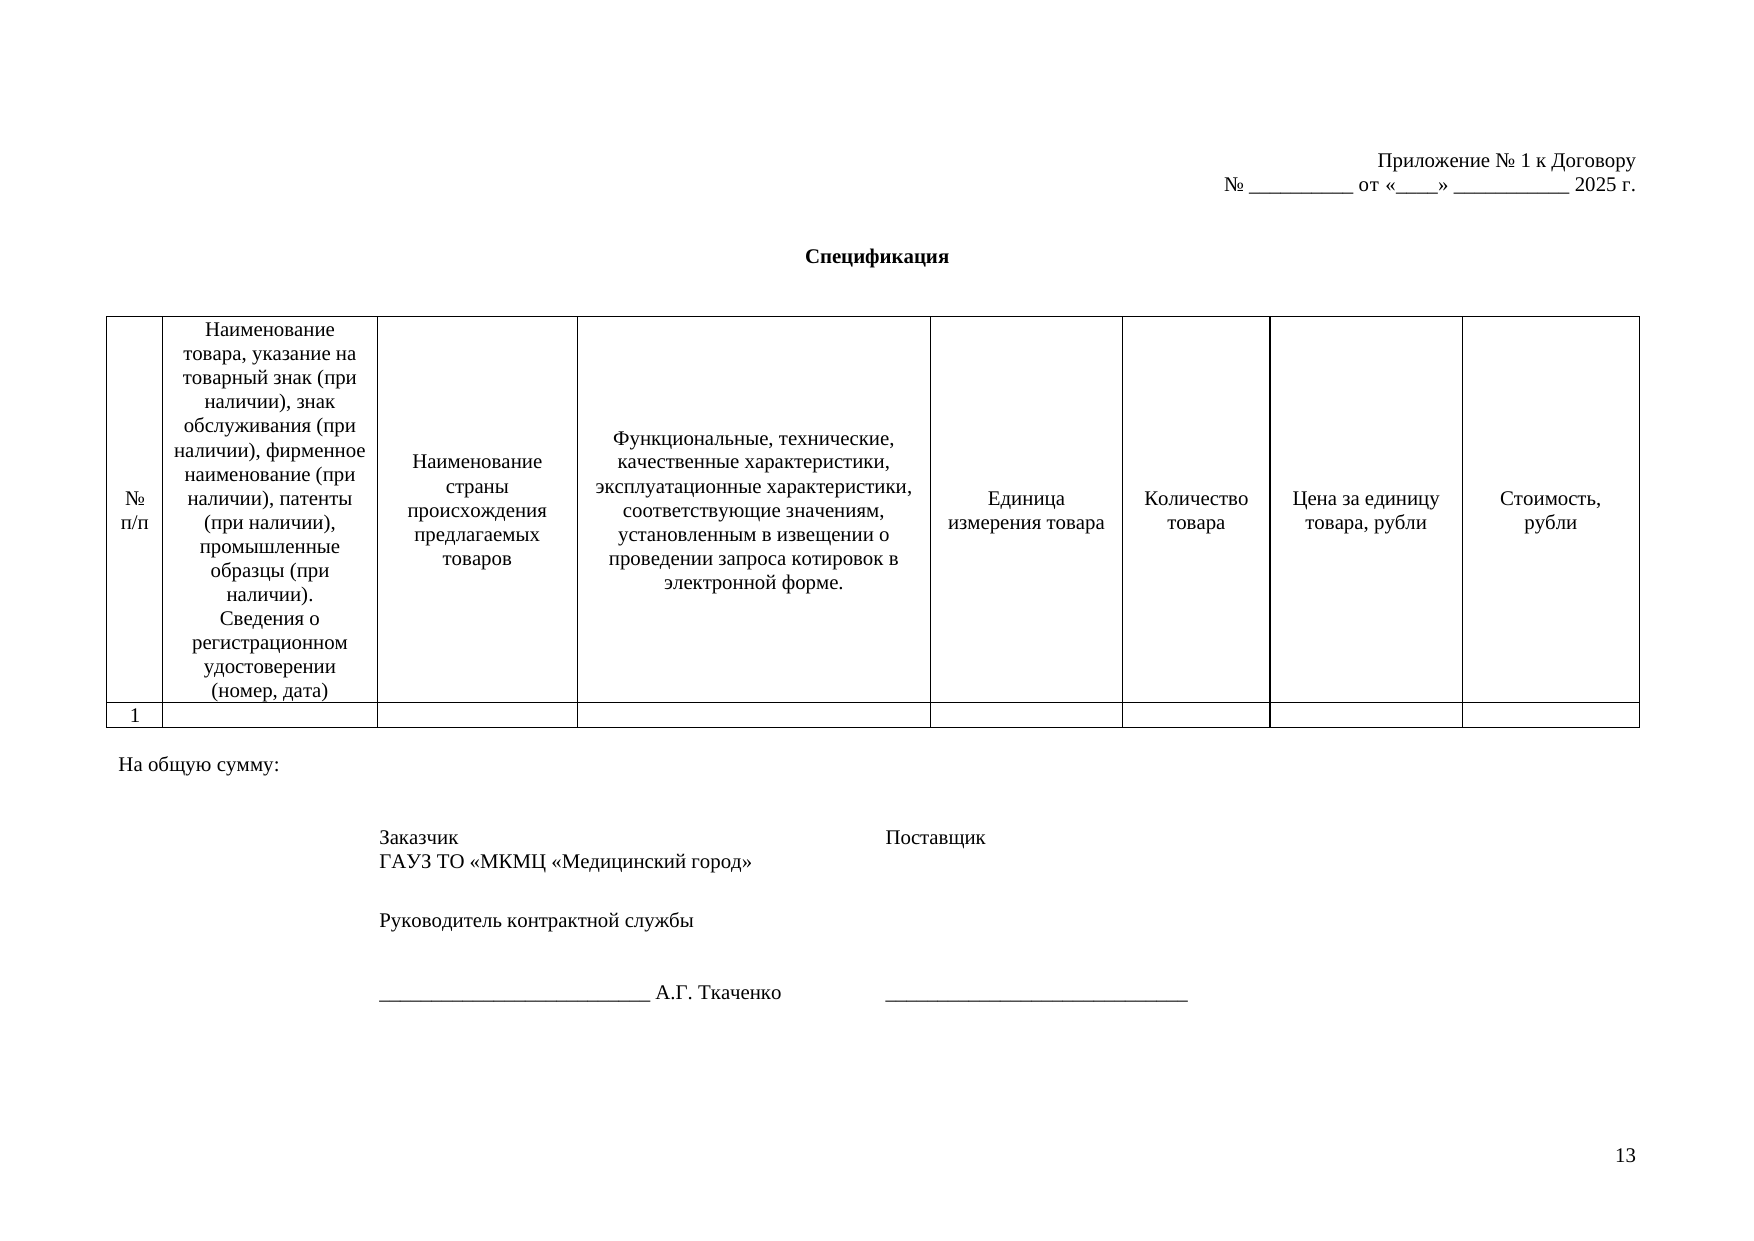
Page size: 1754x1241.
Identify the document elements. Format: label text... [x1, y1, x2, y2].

table_cell _____________________________ [874, 908, 1386, 1028]
table_header Количество товара [1123, 317, 1269, 702]
table_header Поставщик [874, 825, 1384, 908]
text № __________ от «____» ___________ 2025 г. [118, 172, 1636, 196]
text Приложение № 1 к Договору [118, 148, 1636, 172]
table_cell [378, 703, 577, 727]
table_cell [1463, 703, 1639, 727]
table_cell Руководитель контрактной службы __________________________ А.Г. Ткаченко [368, 908, 874, 1028]
table_header Заказчик ГАУЗ ТО «МКМЦ «Медицинский город» [368, 825, 874, 908]
table_cell 1 [107, 703, 162, 727]
table_header Наименование товара, указание на товарный знак (при наличии), знак обслуживания (при наличии), фирменное наименование (при наличии), патенты (при наличии), промышленные образцы (при наличии). Сведения о регистрационном удостоверении (номер, дата) [163, 317, 377, 702]
table_cell [931, 703, 1122, 727]
table_cell [1271, 703, 1462, 727]
text Спецификация [118, 244, 1636, 268]
table_header Функциональные, технические, качественные характеристики, эксплуатационные характеристики, соответствующие значениям, установленным в извещении о проведении запроса котировок в электронной форме. [578, 317, 930, 702]
text На общую сумму: [118, 752, 1636, 776]
table_header Цена за единицу товара, рубли [1271, 317, 1462, 702]
table_header Наименование страны происхождения предлагаемых товаров [378, 317, 577, 702]
table_cell [578, 703, 930, 727]
table_header № п/п [107, 317, 162, 702]
table_cell [163, 703, 377, 727]
table_header Единица измерения товара [931, 317, 1122, 702]
table_header Стоимость, рубли [1463, 317, 1639, 702]
table_cell [1123, 703, 1269, 727]
